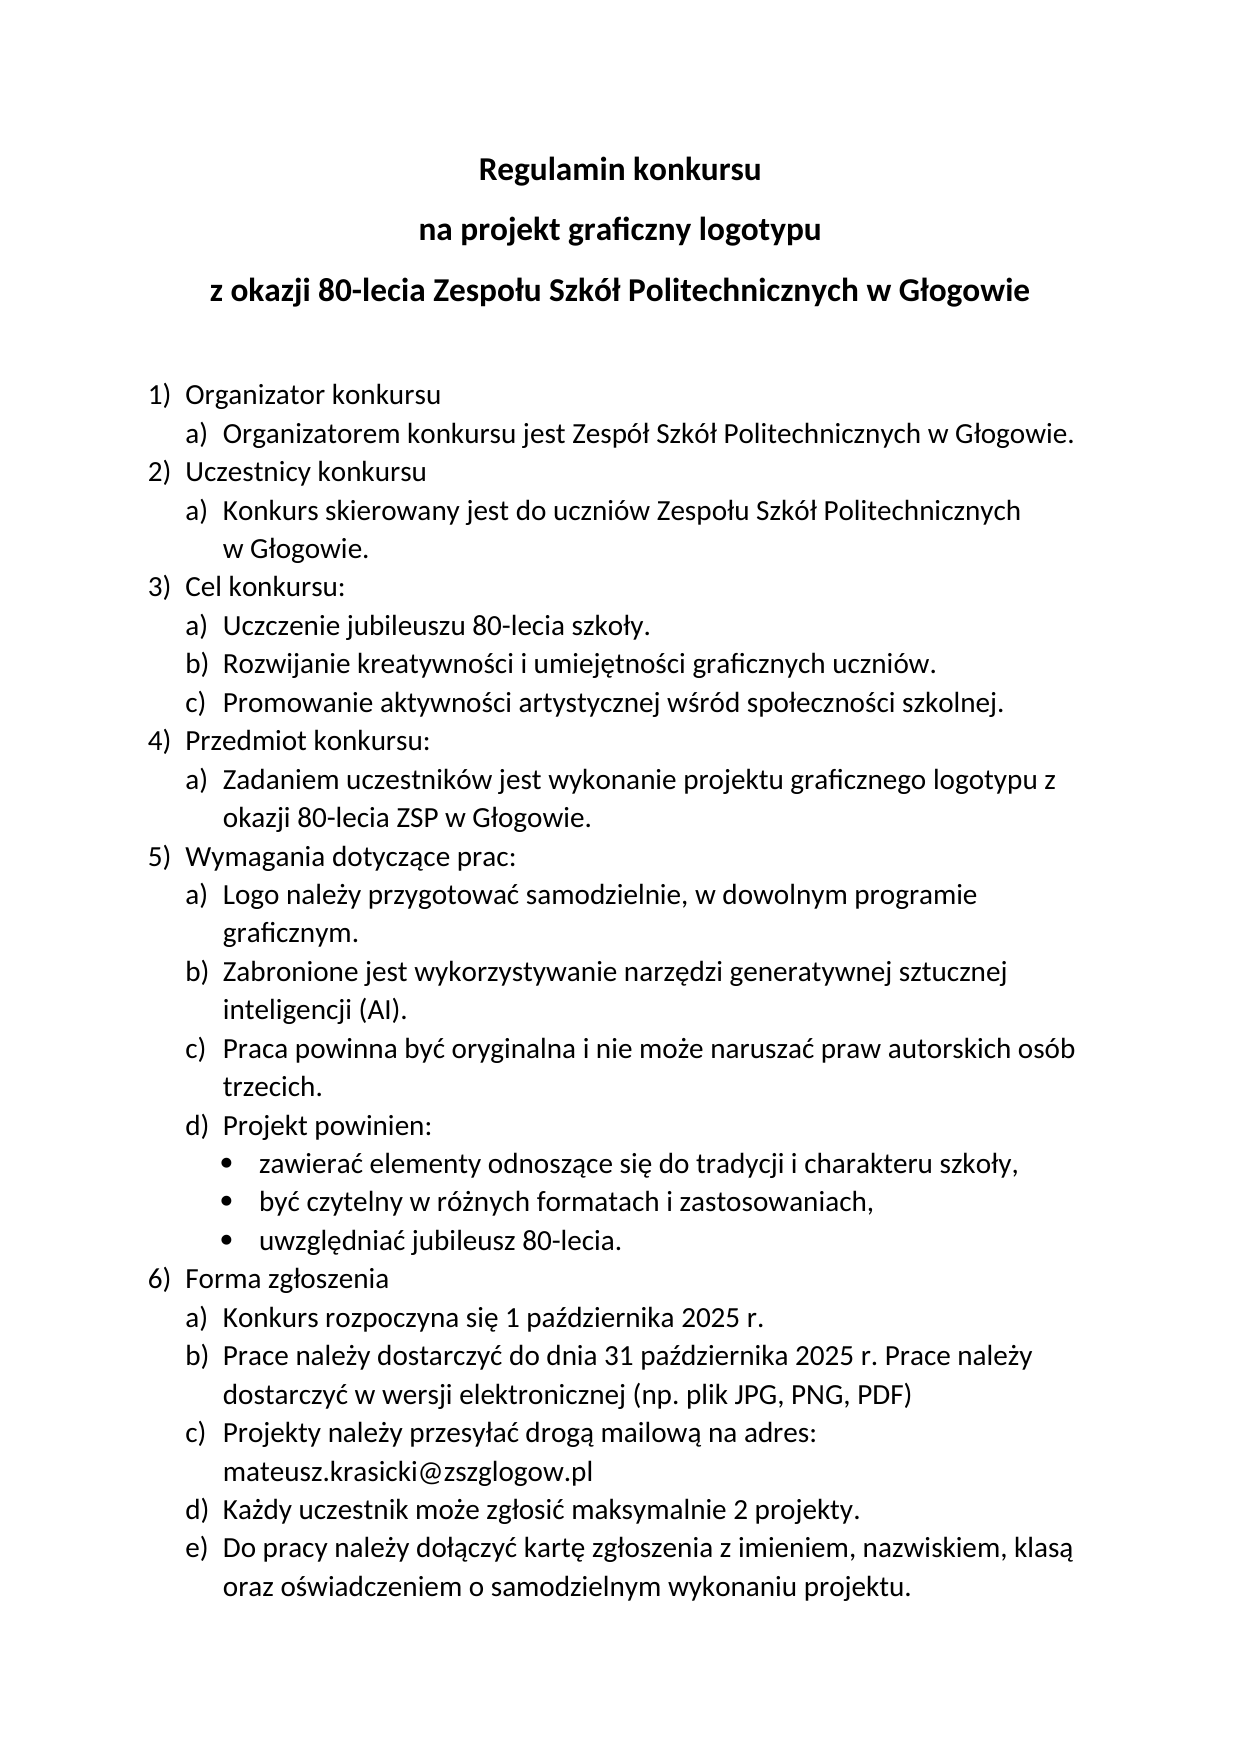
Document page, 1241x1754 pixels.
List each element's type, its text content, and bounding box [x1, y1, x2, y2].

list Promowanie aktywności artystycznej wśród społeczności szkolnej. [185, 684, 1093, 719]
list Konkurs skierowany jest do uczniów Zespołu Szkół Politechnicznych w Głogowie. [185, 492, 1093, 566]
list Logo należy przygotować samodzielnie, w dowolnym programie graficznym. [185, 876, 1093, 950]
list Każdy uczestnik może zgłosić maksymalnie 2 projekty. [185, 1491, 1093, 1527]
list Organizatorem konkursu jest Zespół Szkół Politechnicznych w Głogowie. [185, 415, 1093, 450]
list Projekty należy przesyłać drogą mailową na adres: mateusz.krasicki@zszglogow.pl [185, 1414, 1093, 1488]
text na projekt graficzny logotypu [148, 208, 1093, 249]
list Do pracy należy dołączyć kartę zgłoszenia z imieniem, nazwiskiem, klasą oraz oświadczeniem o samodzielnym wykonaniu projektu. [185, 1529, 1093, 1603]
text z okazji 80-lecia Zespołu Szkół Politechnicznych w Głogowie [148, 269, 1093, 309]
list Projekt powinien: [185, 1107, 1093, 1142]
list Cel konkursu: [148, 568, 1093, 604]
list Zabronione jest wykorzystywanie narzędzi generatywnej sztucznej inteligencji (AI). [185, 953, 1093, 1027]
list być czytelny w różnych formatach i zastosowaniach, [221, 1183, 1093, 1219]
list Uczestnicy konkursu [148, 453, 1093, 489]
list Praca powinna być oryginalna i nie może naruszać praw autorskich osób trzecich. [185, 1030, 1093, 1104]
list Rozwijanie kreatywności i umiejętności graficznych uczniów. [185, 645, 1093, 681]
list Organizator konkursu [148, 376, 1093, 412]
list Forma zgłoszenia [148, 1260, 1093, 1296]
list Przedmiot konkursu: [148, 722, 1093, 758]
list Prace należy dostarczyć do dnia 31 października 2025 r. Prace należy dostarczyć w wersji elektronicznej (np. plik JPG, PNG, PDF) [185, 1337, 1093, 1411]
text Regulamin konkursu [148, 148, 1093, 188]
list Zadaniem uczestników jest wykonanie projektu graficznego logotypu z okazji 80-lecia ZSP w Głogowie. [185, 761, 1093, 835]
list zawierać elementy odnoszące się do tradycji i charakteru szkoły, [221, 1145, 1093, 1181]
list Konkurs rozpoczyna się 1 października 2025 r. [185, 1299, 1093, 1334]
list Wymagania dotyczące prac: [148, 838, 1093, 873]
list uwzględniać jubileusz 80-lecia. [221, 1222, 1093, 1258]
list Uczczenie jubileuszu 80-lecia szkoły. [185, 607, 1093, 643]
